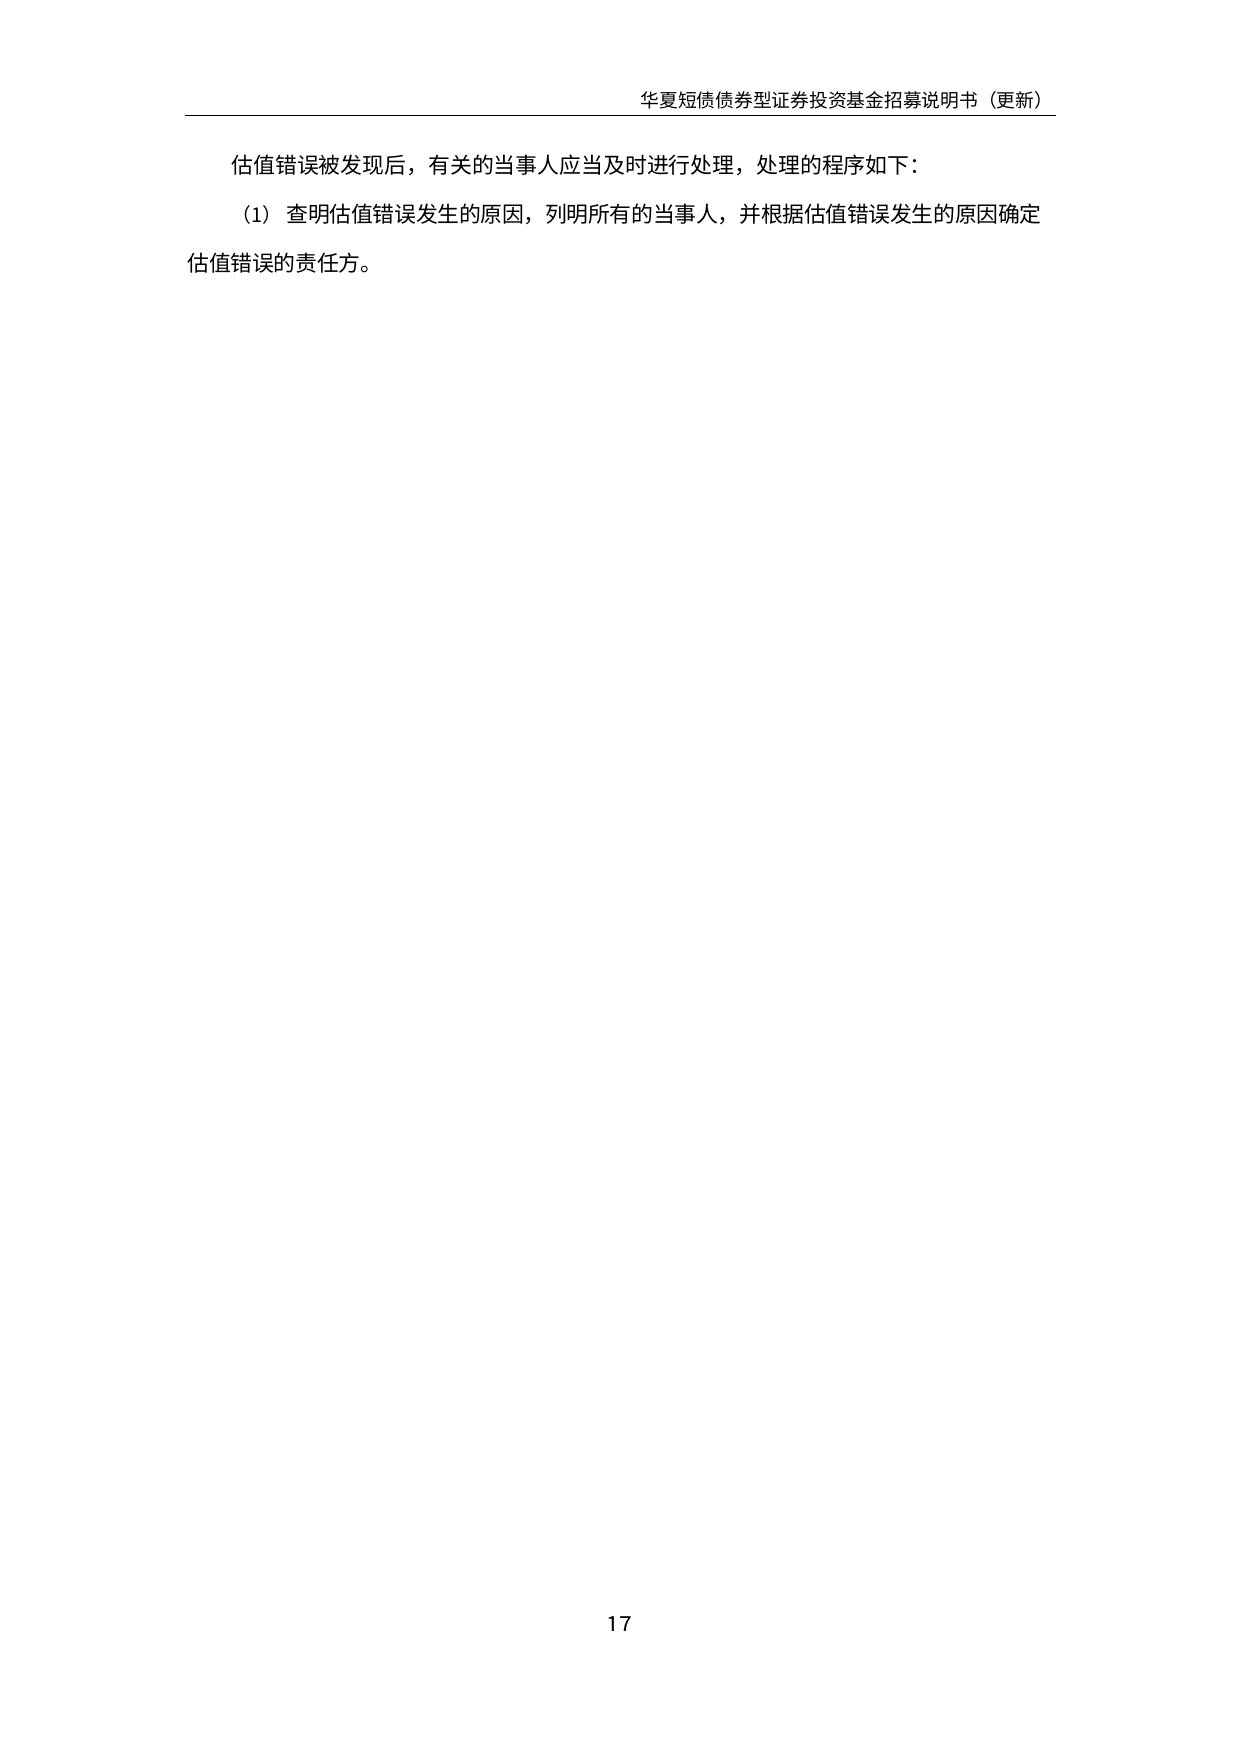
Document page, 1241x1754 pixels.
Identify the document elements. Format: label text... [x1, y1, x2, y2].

list 查明估值错误发生的原因，列明所有的当事人，并根据估值错误发生的原因确定估值错误的责任方。 [187, 179, 1053, 277]
text 估值错误被发现后，有关的当事人应当及时进行处理，处理的程序如下： [231, 148, 1115, 179]
